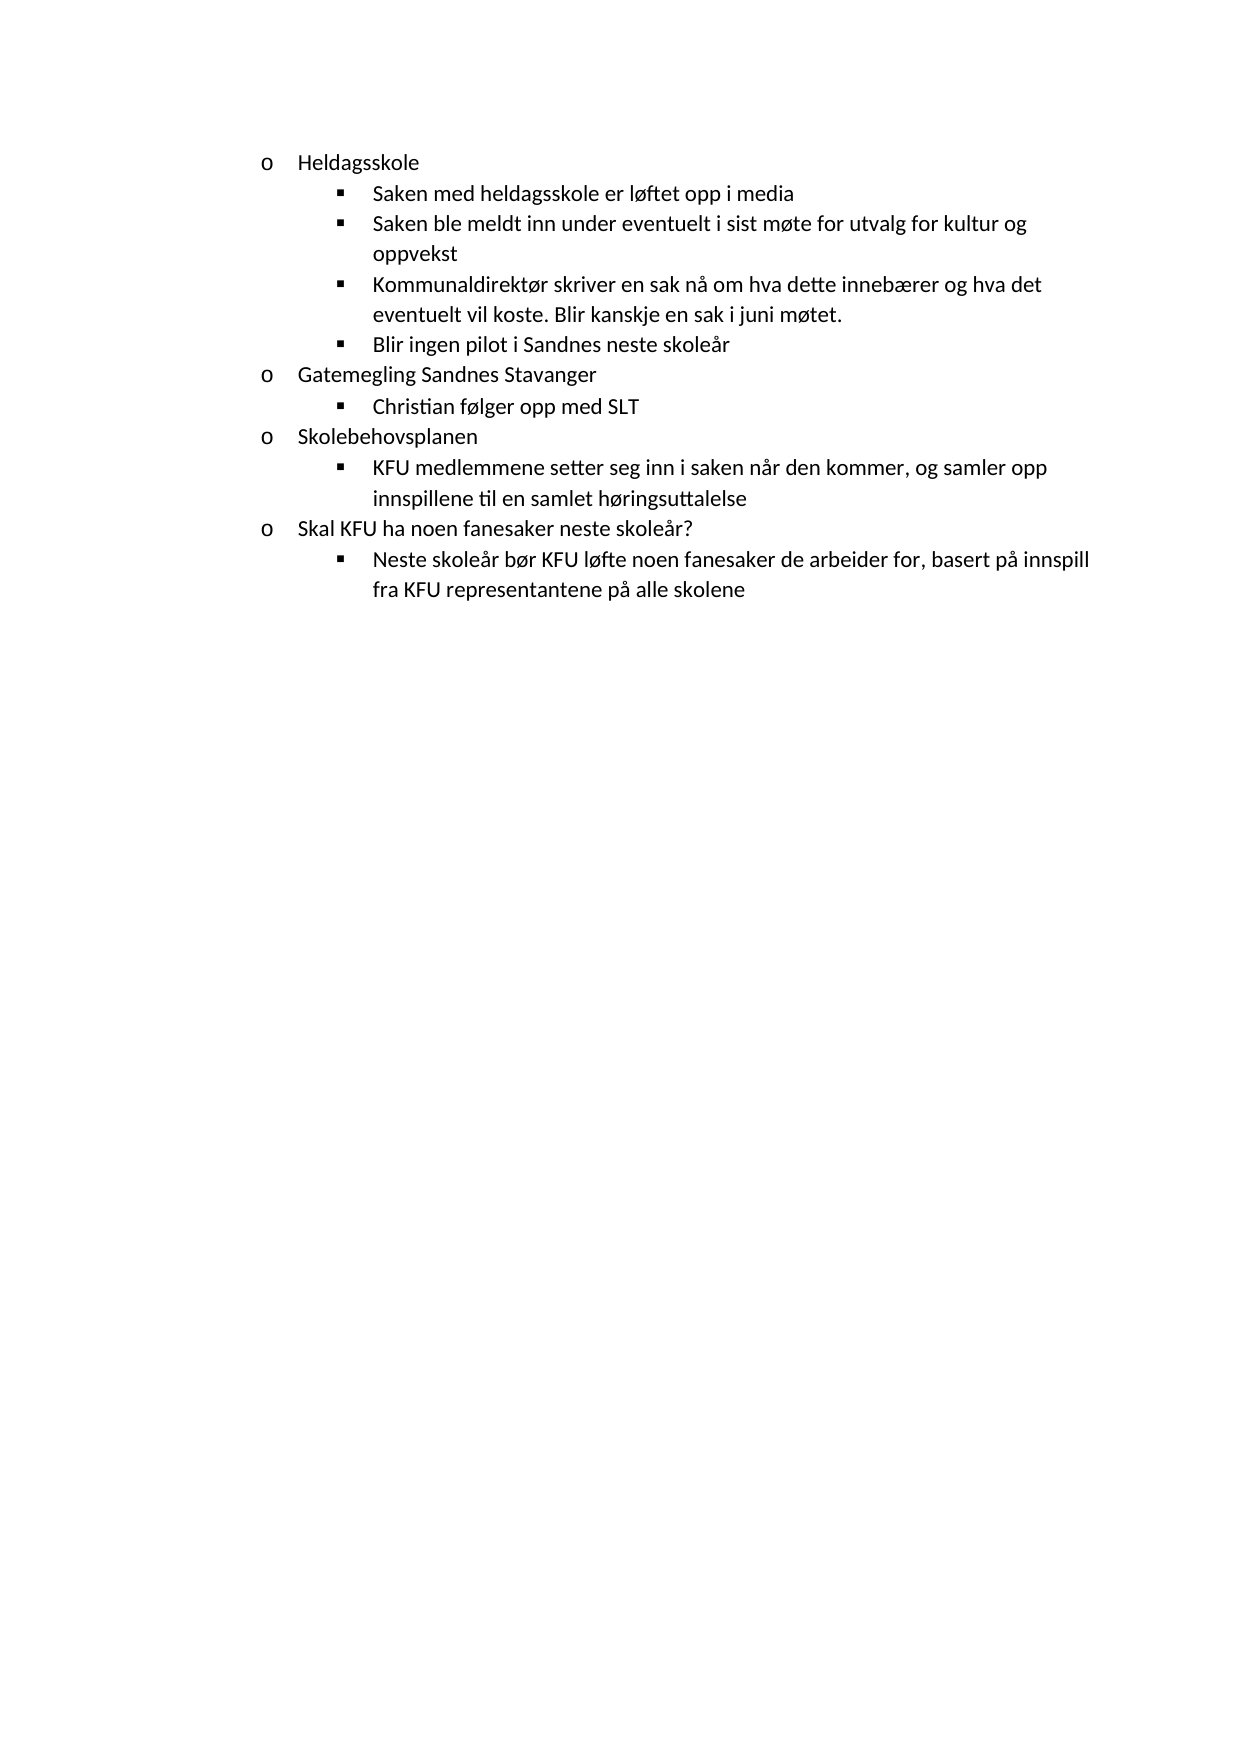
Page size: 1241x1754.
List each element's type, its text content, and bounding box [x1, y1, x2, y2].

list Neste skoleår bør KFU løfte noen fanesaker de arbeider for, basert på innspill fra KFU representantene på alle skolene [335, 545, 1093, 603]
list KFU medlemmene setter seg inn i saken når den kommer, og samler opp innspillene til en samlet høringsuttalelse [335, 453, 1093, 512]
list Skolebehovsplanen [260, 422, 1093, 451]
list Gatemegling Sandnes Stavanger [260, 360, 1093, 389]
list Saken ble meldt inn under eventuelt i sist møte for utvalg for kultur og oppvekst [335, 209, 1093, 267]
list Christian følger opp med SLT [335, 392, 1093, 420]
list Kommunaldirektør skriver en sak nå om hva dette innebærer og hva det eventuelt vil koste. Blir kanskje en sak i juni møtet. [335, 270, 1093, 328]
list Heldagsskole [260, 148, 1093, 177]
list Blir ingen pilot i Sandnes neste skoleår [335, 330, 1093, 358]
list Skal KFU ha noen fanesaker neste skoleår? [260, 514, 1093, 543]
list Saken med heldagsskole er løftet opp i media [335, 179, 1093, 207]
